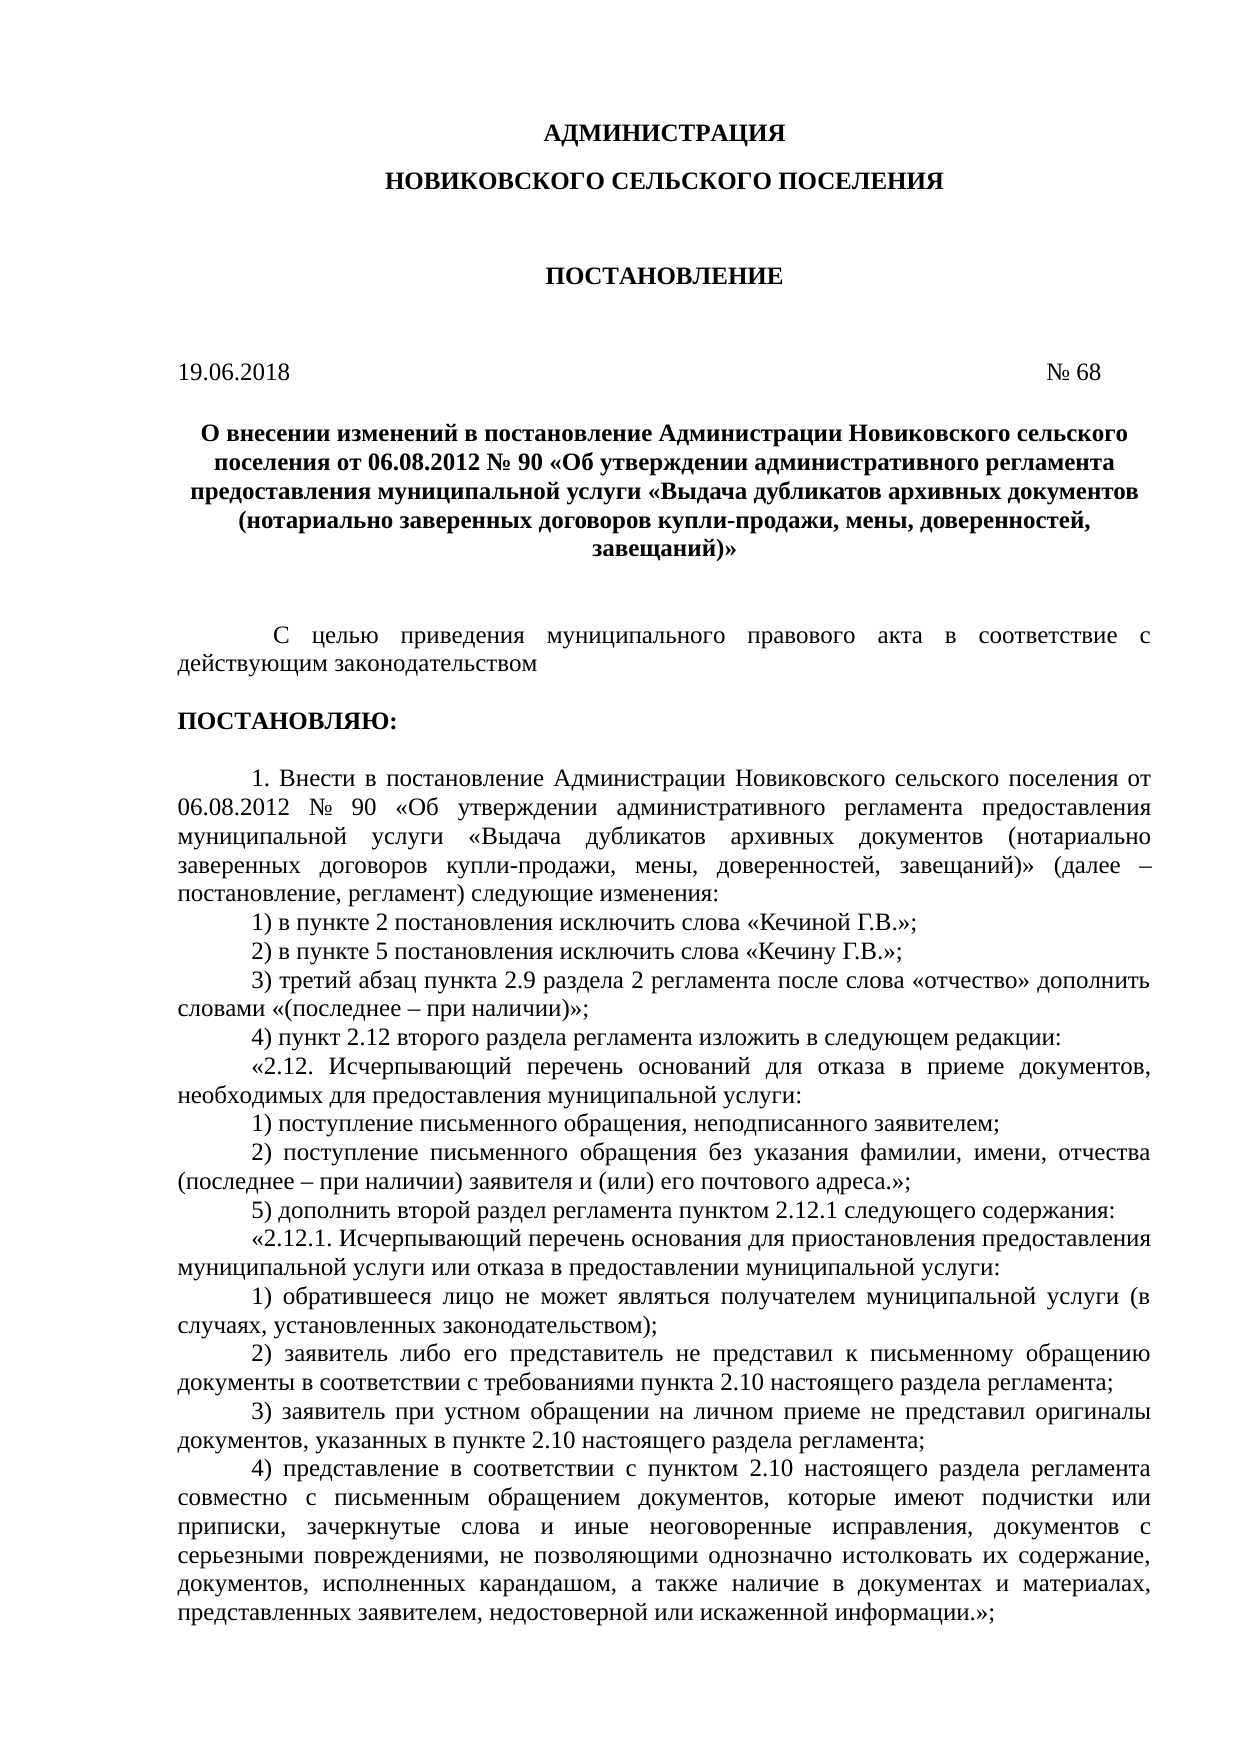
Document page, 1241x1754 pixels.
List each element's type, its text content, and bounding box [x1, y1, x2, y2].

text ПОСТАНОВЛЕНИЕ [177, 261, 1152, 290]
text 1) обратившееся лицо не может являться получателем муниципальной услуги (в случаях, установленных законодательством); [177, 1281, 1152, 1338]
text 4) пункт 2.12 второго раздела регламента изложить в следующем редакции: [177, 1022, 1152, 1051]
text 2) в пункте 5 постановления исключить слова «Кечину Г.В.»; [177, 936, 1152, 965]
text С целью приведения муниципального правового акта в соответствие с действующим законодательством [177, 620, 1152, 677]
text 5) дополнить второй раздел регламента пунктом 2.12.1 следующего содержания: [177, 1195, 1152, 1223]
text 2) поступление письменного обращения без указания фамилии, имени, отчества (последнее – при наличии) заявителя и (или) его почтового адреса.»; [177, 1137, 1152, 1195]
text «2.12. Исчерпывающий перечень оснований для отказа в приеме документов, необходимых для предоставления муниципальной услуги: [177, 1051, 1152, 1108]
text АДМИНИСТРАЦИЯ [177, 118, 1152, 147]
text ПОСТАНОВЛЯЮ: [177, 706, 1152, 735]
text 2) заявитель либо его представитель не представил к письменному обращению документы в соответствии с требованиями пункта 2.10 настоящего раздела регламента; [177, 1338, 1152, 1396]
text 1) в пункте 2 постановления исключить слова «Кечиной Г.В.»; [177, 907, 1152, 936]
text 1) поступление письменного обращения, неподписанного заявителем; [177, 1108, 1152, 1137]
text 19.06.2018 № 68 [177, 357, 1152, 385]
text 4) представление в соответствии с пунктом 2.10 настоящего раздела регламента совместно с письменным обращением документов, которые имеют подчистки или приписки, зачеркнутые слова и иные неоговоренные исправления, документов с серьезными повреждениями, не позволяющими однозначно истолковать их содержание, документов, исполненных карандашом, а также наличие в документах и материалах, представленных заявителем, недостоверной или искаженной информации.»; [177, 1453, 1152, 1626]
text 1. Внести в постановление Администрации Новиковского сельского поселения от 06.08.2012 № 90 «Об утверждении административного регламента предоставления муниципальной услуги «Выдача дубликатов архивных документов (нотариально заверенных договоров купли-продажи, мены, доверенностей, завещаний)» (далее – постановление, регламент) следующие изменения: [177, 763, 1152, 907]
text 3) третий абзац пункта 2.9 раздела 2 регламента после слова «отчество» дополнить словами «(последнее – при наличии)»; [177, 965, 1152, 1022]
text «2.12.1. Исчерпывающий перечень основания для приостановления предоставления муниципальной услуги или отказа в предоставлении муниципальной услуги: [177, 1223, 1152, 1281]
text 3) заявитель при устном обращении на личном приеме не представил оригиналы документов, указанных в пункте 2.10 настоящего раздела регламента; [177, 1396, 1152, 1453]
text НОВИКОВСКОГО СЕЛЬСКОГО ПОСЕЛЕНИЯ [177, 166, 1152, 194]
text О внесении изменений в постановление Администрации Новиковского сельского поселения от 06.08.2012 № 90 «Об утверждении административного регламента предоставления муниципальной услуги «Выдача дубликатов архивных документов (нотариально заверенных договоров купли-продажи, мены, доверенностей, завещаний)» [177, 418, 1152, 562]
